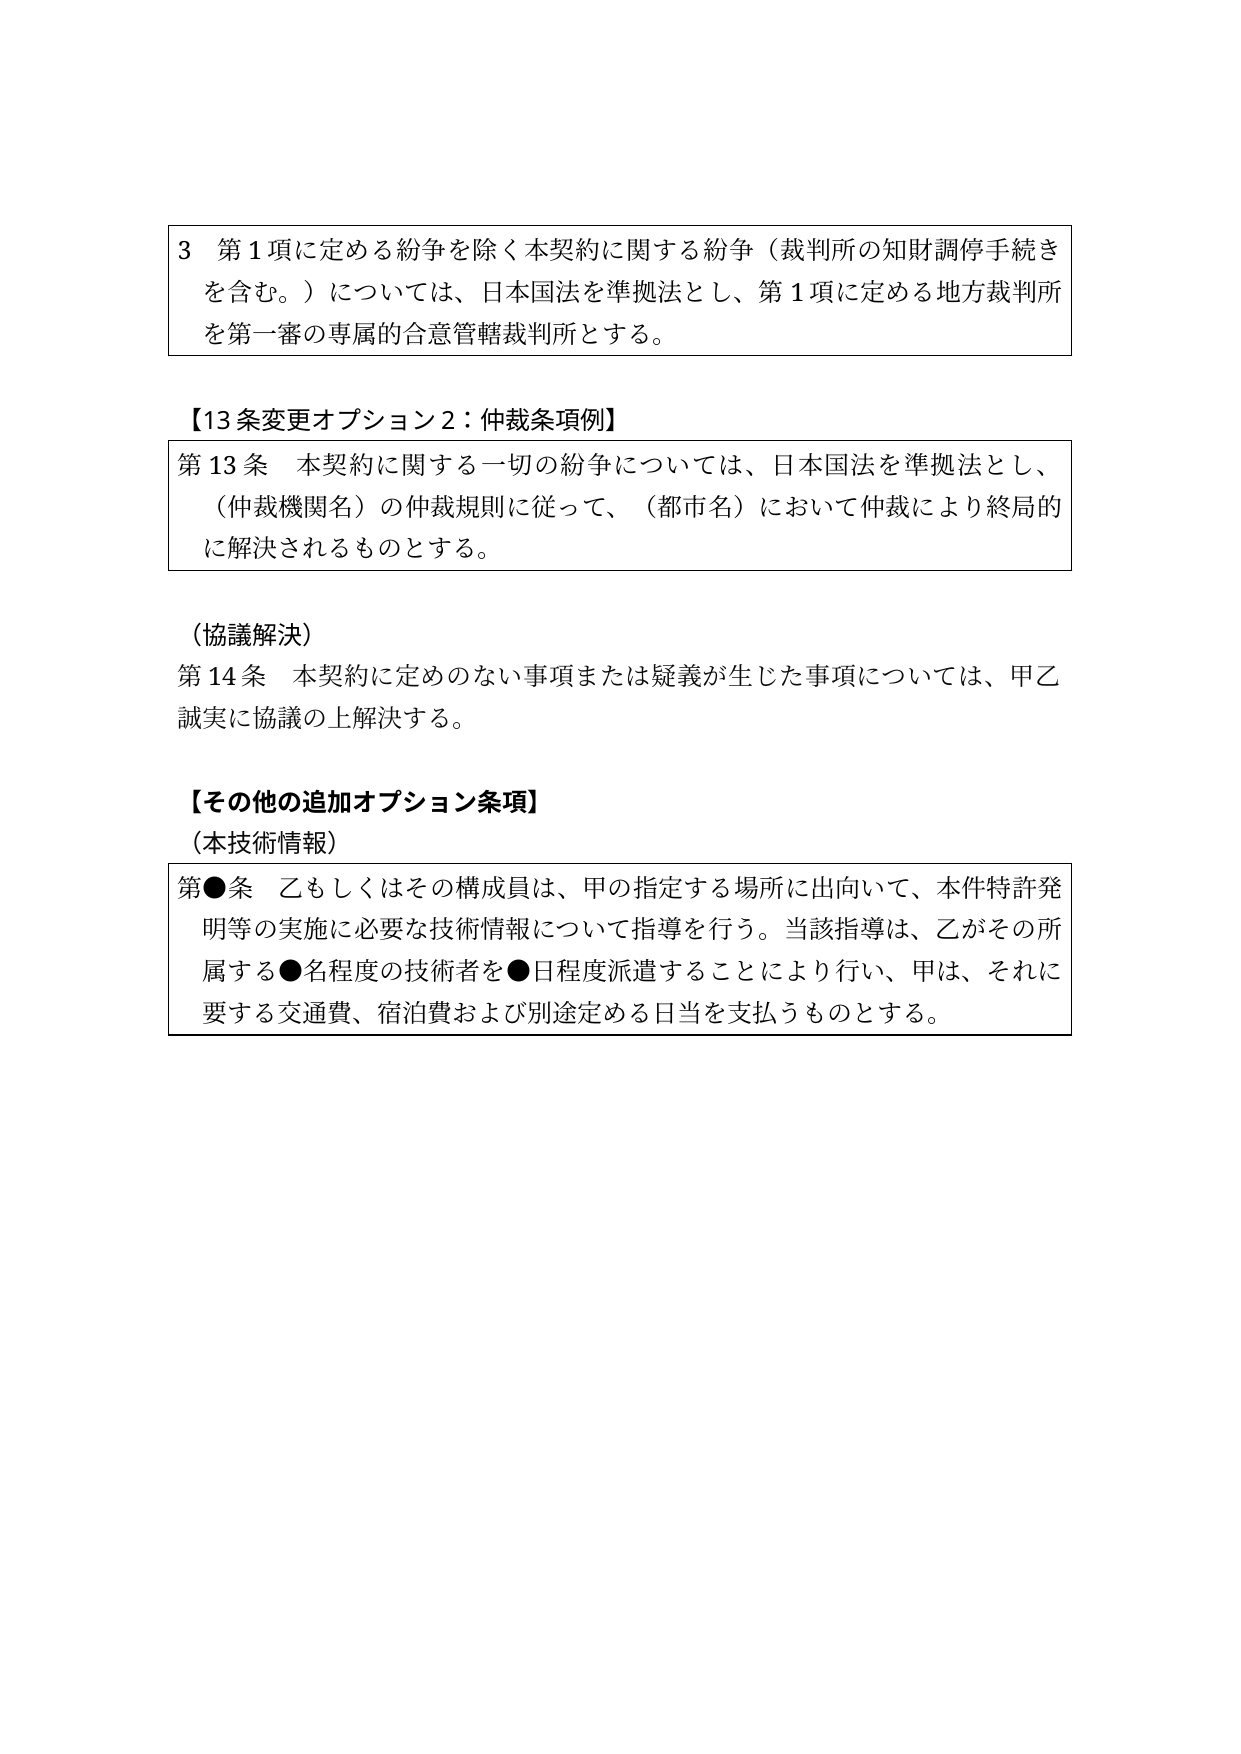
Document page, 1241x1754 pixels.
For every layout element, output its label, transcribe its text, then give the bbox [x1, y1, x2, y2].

text 第14条 本契約に定めのない事項または疑義が生じた事項については、甲乙誠実に協議の上解決する。 [177, 654, 1063, 738]
subtitle （協議解決） [177, 613, 1063, 654]
text 第●条 乙もしくはその構成員は、甲の指定する場所に出向いて、本件特許発明等の実施に必要な技術情報について指導を行う。当該指導は、乙がその所属する●名程度の技術者を●日程度派遣することにより行い、甲は、それに要する交通費、宿泊費および別途定める日当を支払うものとする。 [169, 864, 1071, 1034]
subtitle 【その他の追加オプション条項】 [177, 779, 1063, 821]
text 【13条変更オプション2：仲裁条項例】 [177, 398, 1063, 440]
text 第13条 本契約に関する一切の紛争については、日本国法を準拠法とし、（仲裁機関名）の仲裁規則に従って、（都市名）において仲裁により終局的に解決されるものとする。 [169, 441, 1071, 570]
text 3 第1項に定める紛争を除く本契約に関する紛争（裁判所の知財調停手続きを含む。）については、日本国法を準拠法とし、第1項に定める地方裁判所を第一審の専属的合意管轄裁判所とする。 [169, 226, 1071, 355]
text （本技術情報） [177, 821, 1063, 863]
